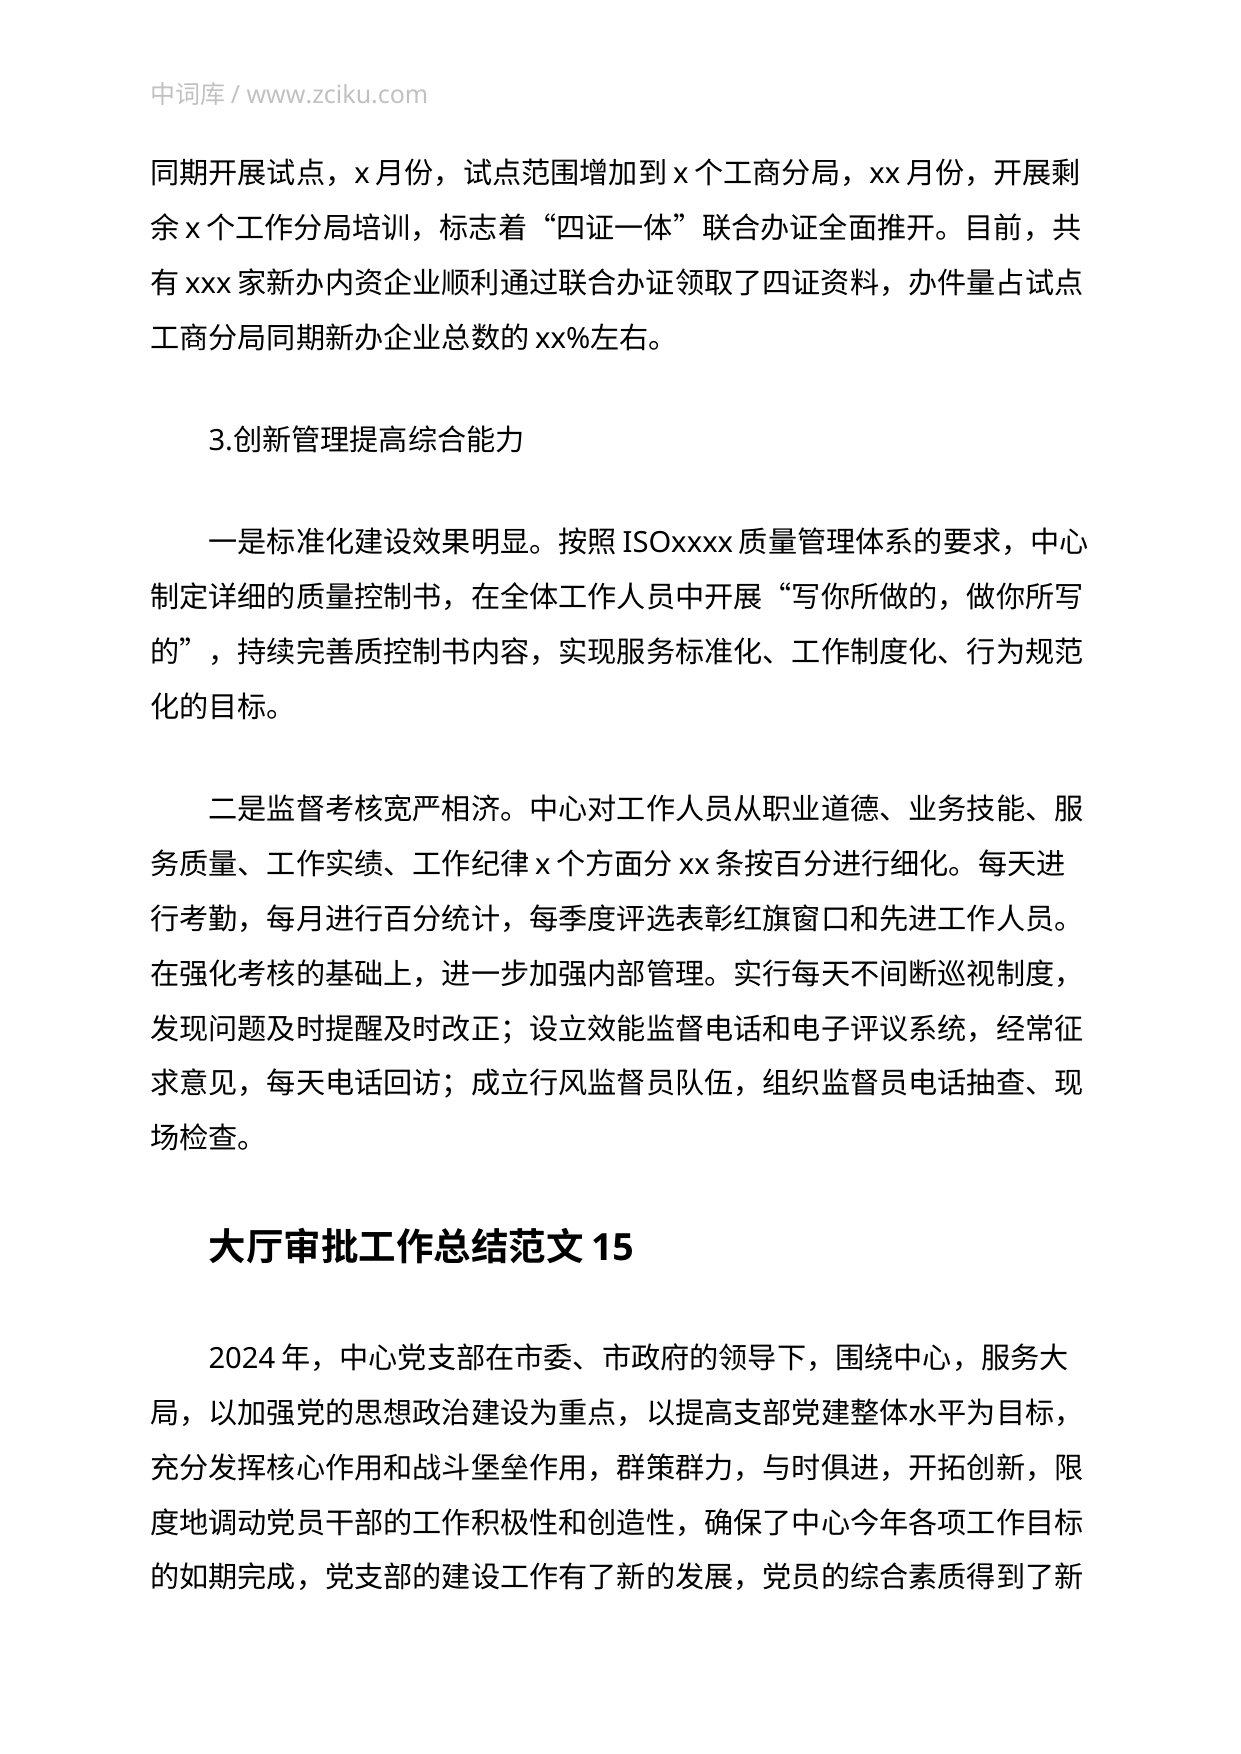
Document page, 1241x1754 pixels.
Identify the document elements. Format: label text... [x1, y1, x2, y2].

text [150, 1334, 1090, 1596]
text 大厅审批工作总结范文15 [150, 1217, 1090, 1271]
text 3.创新管理提高综合能力 [150, 417, 1090, 459]
text 一是标准化建设效果明显。按照ISOxxxx质量管理体系的要求，中心制定详细的质量控制书，在全体工作人员中开展“写你所做的，做你所写的”，持续完善质控制书内容，实现服务标准化、工作制度化、行为规范化的目标。 [150, 519, 1090, 726]
text 二是监督考核宽严相济。中心对工作人员从职业道德、业务技能、服务质量、工作实绩、工作纪律x个方面分xx条按百分进行细化。每天进行考勤，每月进行百分统计，每季度评选表彰红旗窗口和先进工作人员。在强化考核的基础上，进一步加强内部管理。实行每天不间断巡视制度，发现问题及时提醒及时改正；设立效能监督电话和电子评议系统，经常征求意见，每天电话回访；成立行风监督员队伍，组织监督员电话抽查、现场检查。 [150, 786, 1090, 1157]
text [150, 150, 1090, 357]
